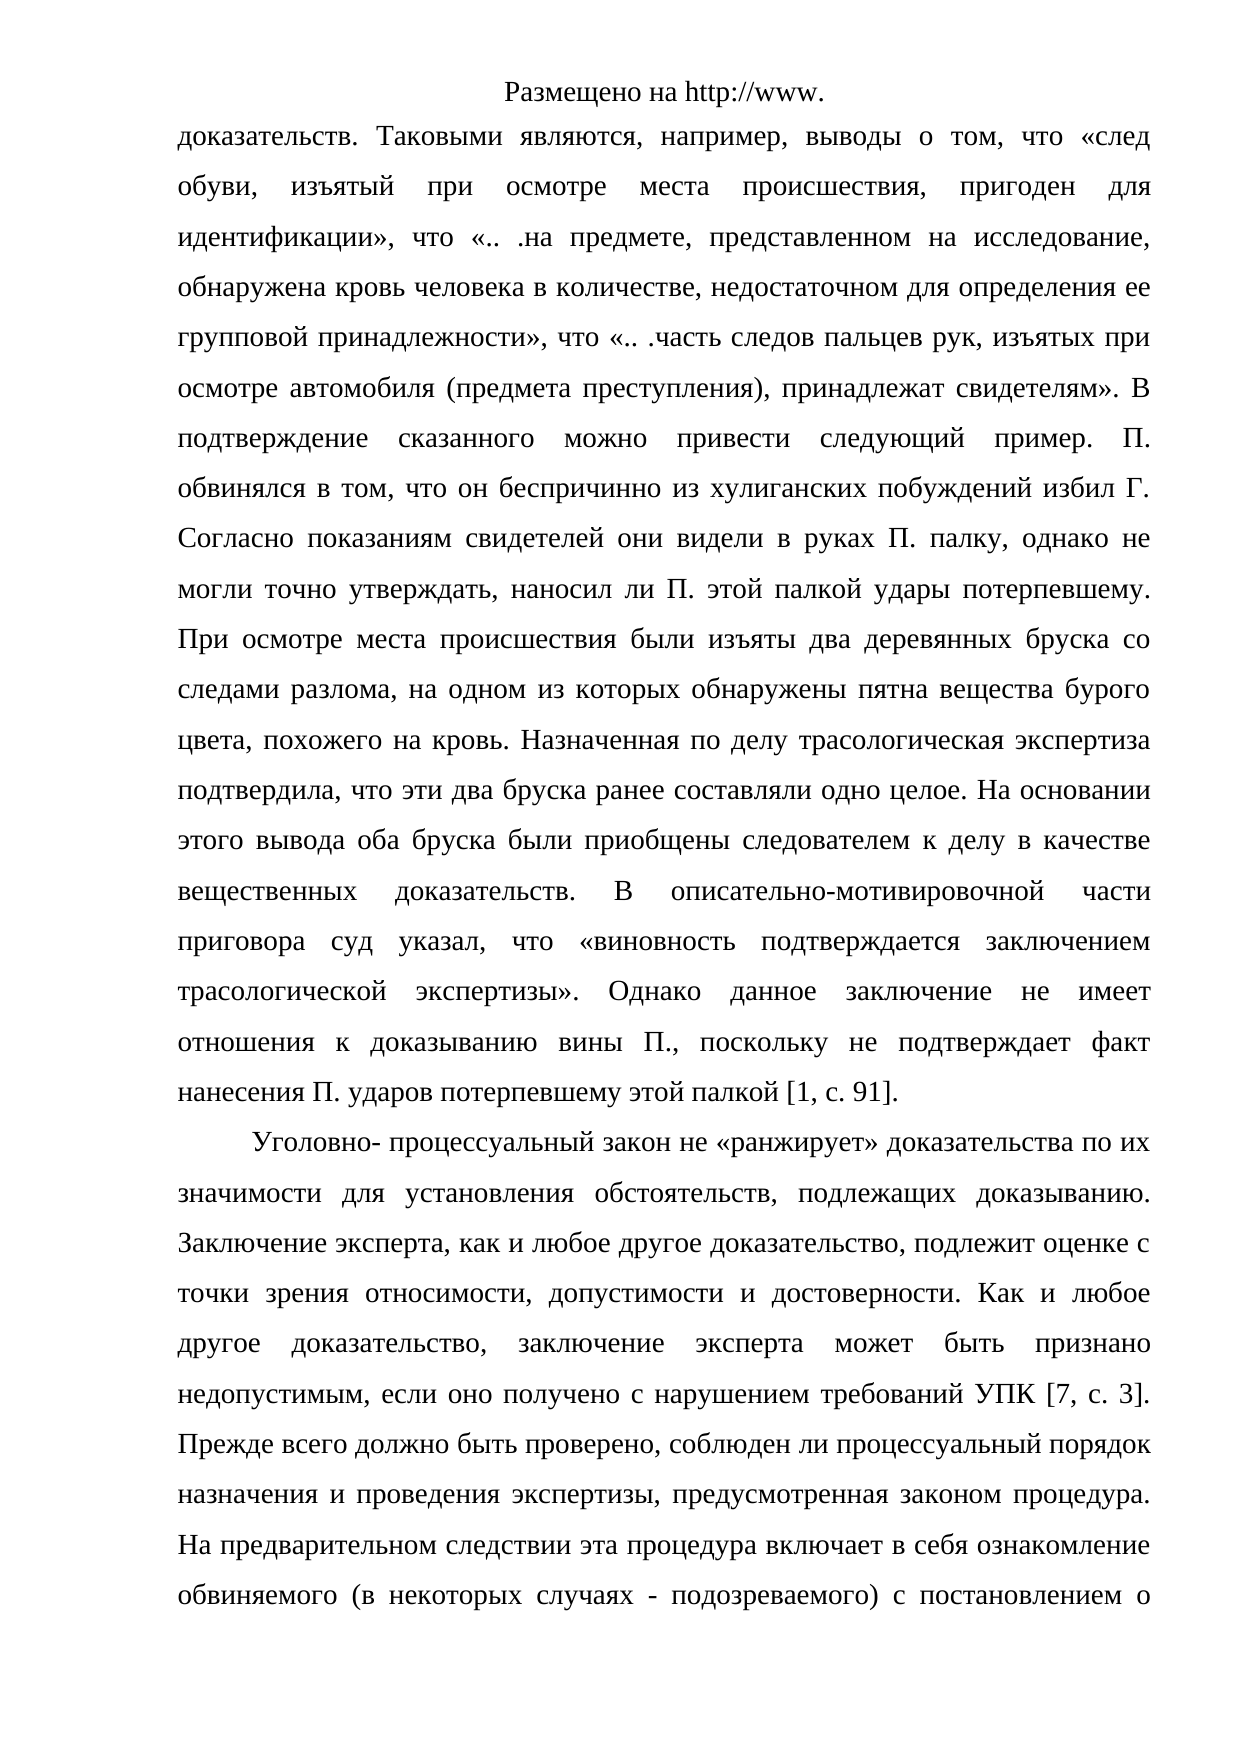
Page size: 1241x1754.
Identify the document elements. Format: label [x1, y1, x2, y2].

text [177, 1124, 1152, 1611]
text [177, 118, 1152, 1108]
